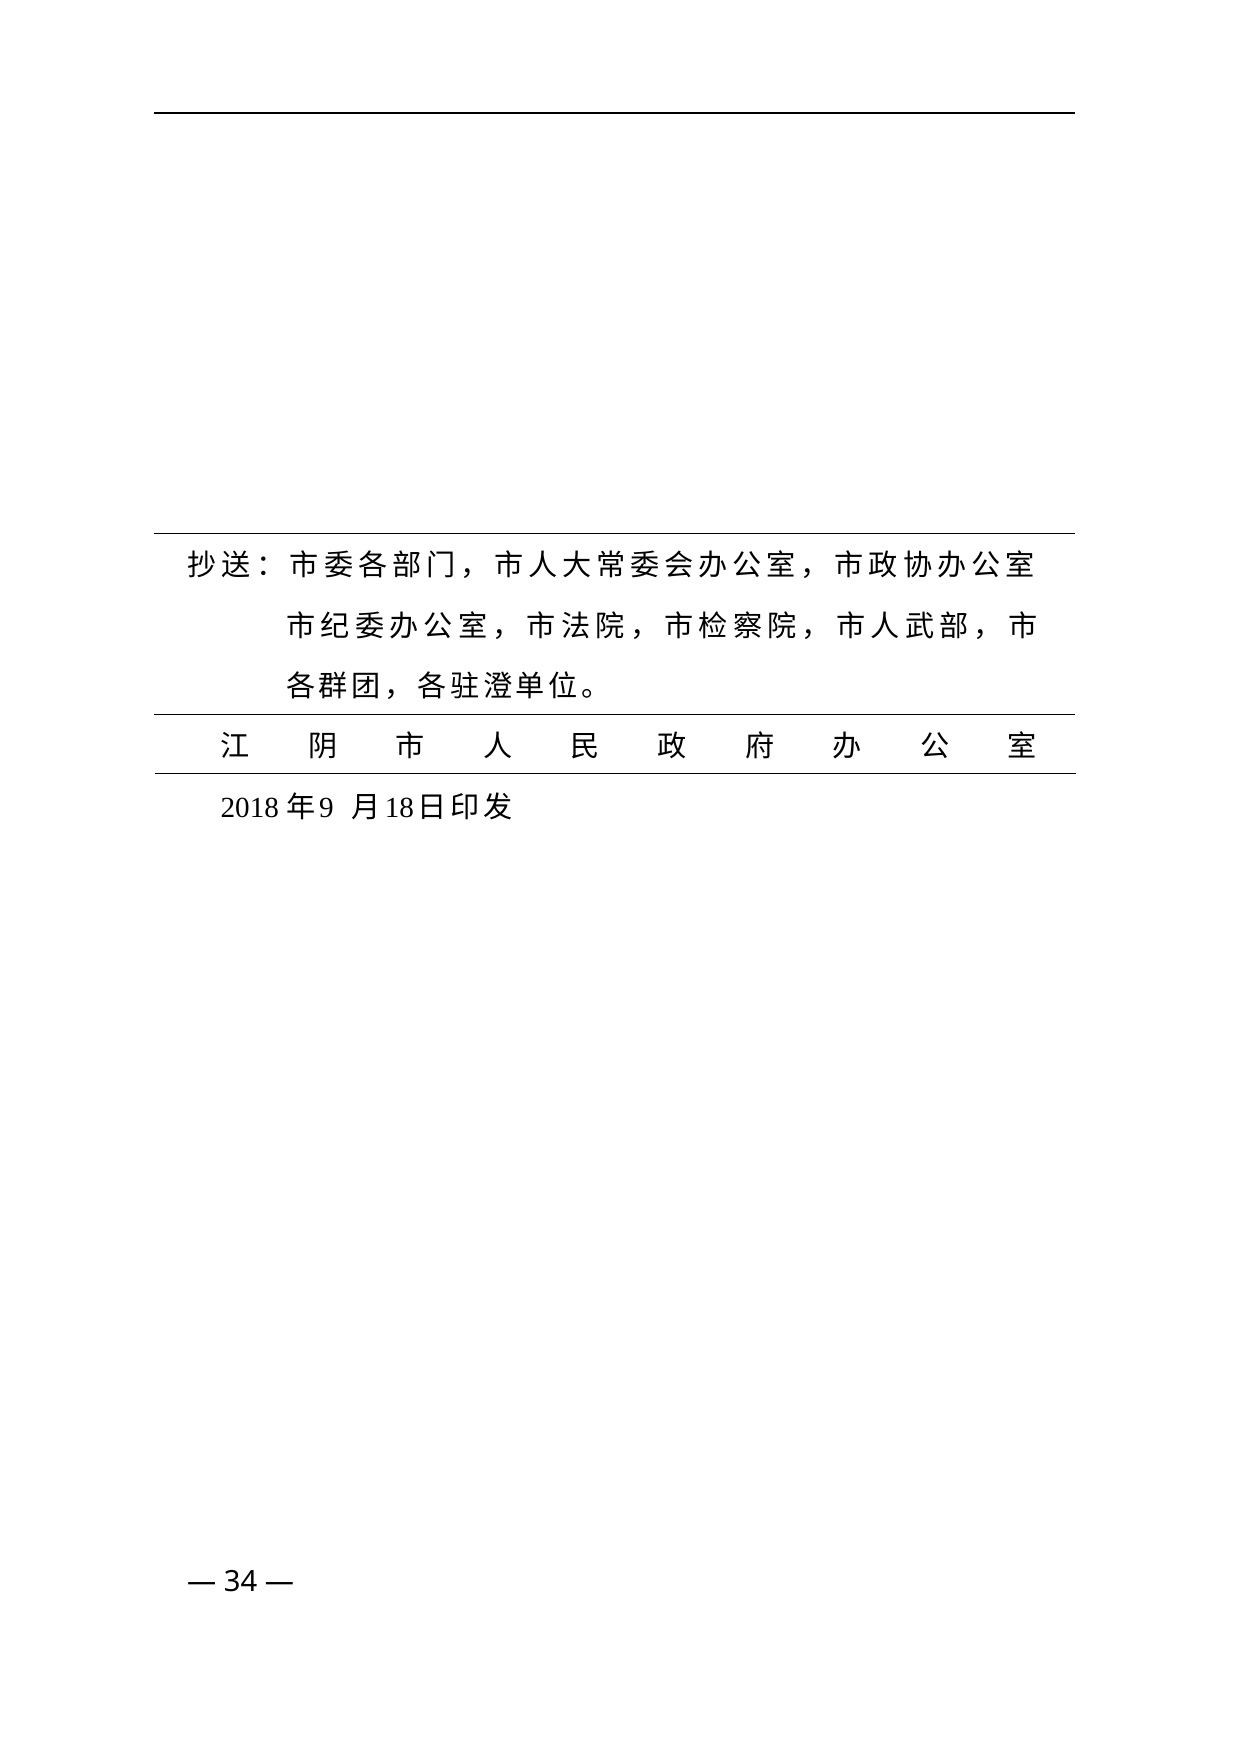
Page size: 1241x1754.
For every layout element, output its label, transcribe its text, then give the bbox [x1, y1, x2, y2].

text 抄送：市委各部门，市人大常委会办公室，市政协办公室，市纪委办公室，市法院，市检察院，市人武部，市各群团，各驻澄单位。 [187, 534, 1041, 714]
text 江阴市人民政府办公室 2018年9月18日印发 [188, 715, 1041, 773]
text 江阴市人民政府办公室 2018年9月18日印发 [188, 774, 1041, 834]
